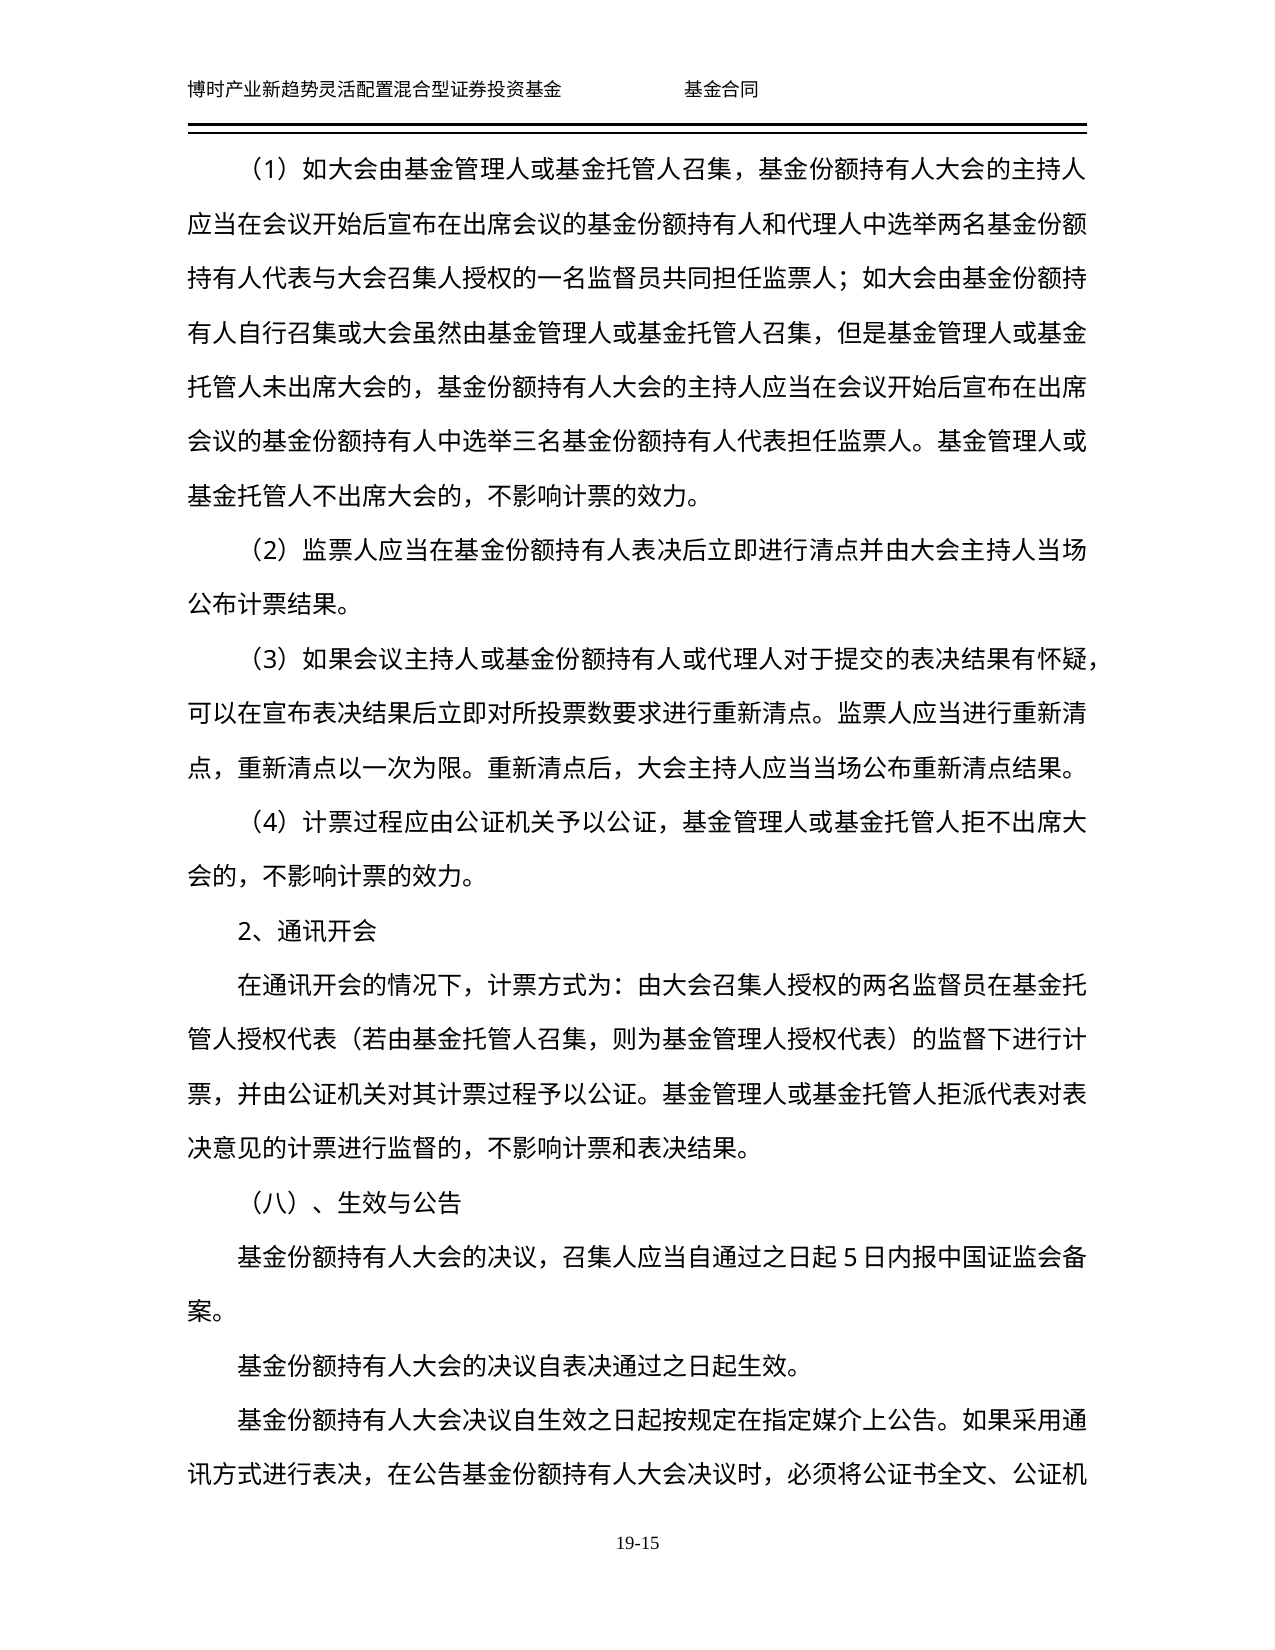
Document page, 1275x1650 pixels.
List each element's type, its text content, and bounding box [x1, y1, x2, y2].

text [187, 1401, 1087, 1491]
text （八）、生效与公告 [187, 1183, 1087, 1219]
text 2、通讯开会 [187, 911, 1087, 947]
text 基金份额持有人大会的决议自表决通过之日起生效。 [187, 1346, 1087, 1382]
text 在通讯开会的情况下，计票方式为：由大会召集人授权的两名监督员在基金托管人授权代表（若由基金托管人召集，则为基金管理人授权代表）的监督下进行计票，并由公证机关对其计票过程予以公证。基金管理人或基金托管人拒派代表对表决意见的计票进行监督的，不影响计票和表决结果。 [187, 966, 1087, 1165]
text 基金份额持有人大会的决议，召集人应当自通过之日起5日内报中国证监会备案。 [187, 1237, 1087, 1328]
text （1）如大会由基金管理人或基金托管人召集，基金份额持有人大会的主持人应当在会议开始后宣布在出席会议的基金份额持有人和代理人中选举两名基金份额持有人代表与大会召集人授权的一名监督员共同担任监票人；如大会由基金份额持有人自行召集或大会虽然由基金管理人或基金托管人召集，但是基金管理人或基金托管人未出席大会的，基金份额持有人大会的主持人应当在会议开始后宣布在出席会议的基金份额持有人中选举三名基金份额持有人代表担任监票人。基金管理人或基金托管人不出席大会的，不影响计票的效力。 [187, 150, 1087, 512]
text （4）计票过程应由公证机关予以公证，基金管理人或基金托管人拒不出席大会的，不影响计票的效力。 [187, 802, 1087, 893]
text （2）监票人应当在基金份额持有人表决后立即进行清点并由大会主持人当场公布计票结果。 [187, 531, 1087, 621]
text （3）如果会议主持人或基金份额持有人或代理人对于提交的表决结果有怀疑，可以在宣布表决结果后立即对所投票数要求进行重新清点。监票人应当进行重新清点，重新清点以一次为限。重新清点后，大会主持人应当当场公布重新清点结果。 [187, 639, 1087, 784]
